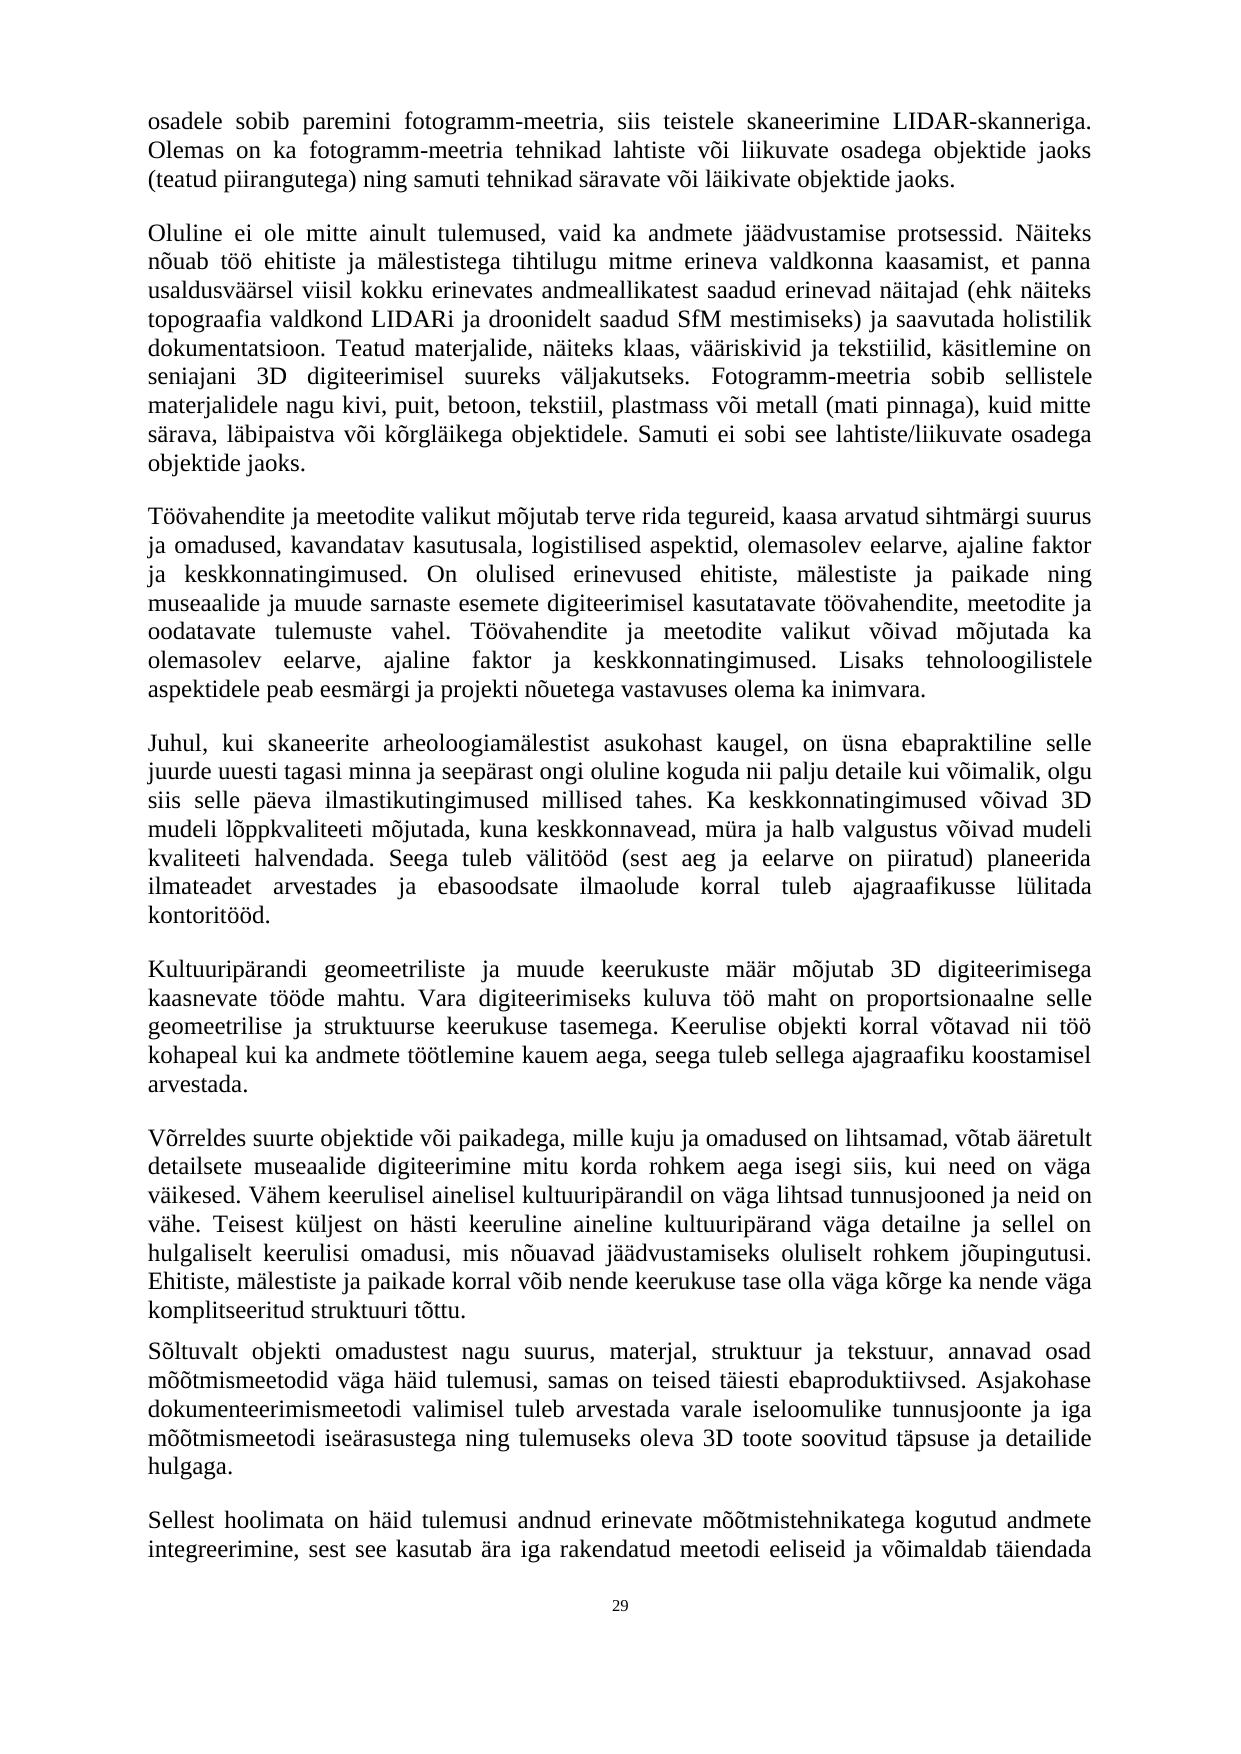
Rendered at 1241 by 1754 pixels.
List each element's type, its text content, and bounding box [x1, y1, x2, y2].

text Juhul, kui skaneerite arheoloogiamälestist asukohast kaugel, on üsna ebapraktiline selle juurde uuesti tagasi minna ja seepärast ongi oluline koguda nii palju detaile kui võimalik, olgu siis selle päeva ilmastikutingimused millised tahes. Ka keskkonnatingimused võivad 3D mudeli lõppkvaliteeti mõjutada, kuna keskkonnavead, müra ja halb valgustus võivad mudeli kvaliteeti halvendada. Seega tuleb välitööd (sest aeg ja eelarve on piiratud) planeerida ilmateadet arvestades ja ebasoodsate ilmaolude korral tuleb ajagraafikusse lülitada kontoritööd. [148, 728, 1092, 929]
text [148, 106, 1092, 193]
text Kultuuripärandi geomeetriliste ja muude keerukuste määr mõjutab 3D digiteerimisega kaasnevate tööde mahtu. Vara digiteerimiseks kuluva töö maht on proportsionaalne selle geomeetrilise ja struktuurse keerukuse tasemega. Keerulise objekti korral võtavad nii töö kohapeal kui ka andmete töötlemine kauem aega, seega tuleb sellega ajagraafiku koostamisel arvestada. [148, 954, 1092, 1098]
text Võrreldes suurte objektide või paikadega, mille kuju ja omadused on lihtsamad, võtab ääretult detailsete museaalide digiteerimine mitu korda rohkem aega isegi siis, kui need on väga väikesed. Vähem keerulisel ainelisel kultuuripärandil on väga lihtsad tunnusjooned ja neid on vähe. Teisest küljest on hästi keeruline aineline kultuuripärand väga detailne ja sellel on hulgaliselt keerulisi omadusi, mis nõuavad jäädvustamiseks oluliselt rohkem jõupingutusi. Ehitiste, mälestiste ja paikade korral võib nende keerukuse tase olla väga kõrge ka nende väga komplitseeritud struktuuri tõttu. [148, 1123, 1093, 1324]
text Oluline ei ole mitte ainult tulemused, vaid ka andmete jäädvustamise protsessid. Näiteks nõuab töö ehitiste ja mälestistega tihtilugu mitme erineva valdkonna kaasamist, et panna usaldusväärsel viisil kokku erinevates andmeallikatest saadud erinevad näitajad (ehk näiteks topograafia valdkond LIDARi ja droonidelt saadud SfM mestimiseks) ja saavutada holistilik dokumentatsioon. Teatud materjalide, näiteks klaas, vääriskivid ja tekstiilid, käsitlemine on seniajani 3D digiteerimisel suureks väljakutseks. Fotogramm-meetria sobib sellistele materjalidele nagu kivi, puit, betoon, tekstiil, plastmass või metall (mati pinnaga), kuid mitte särava, läbipaistva või kõrgläikega objektidele. Samuti ei sobi see lahtiste/liikuvate osadega objektide jaoks. [148, 218, 1092, 476]
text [148, 1505, 1092, 1563]
text Töövahendite ja meetodite valikut mõjutab terve rida tegureid, kaasa arvatud sihtmärgi suurus ja omadused, kavandatav kasutusala, logistilised aspektid, olemasolev eelarve, ajaline faktor ja keskkonnatingimused. On olulised erinevused ehitiste, mälestiste ja paikade ning museaalide ja muude sarnaste esemete digiteerimisel kasutatavate töövahendite, meetodite ja oodatavate tulemuste vahel. Töövahendite ja meetodite valikut võivad mõjutada ka olemasolev eelarve, ajaline faktor ja keskkonnatingimused. Lisaks tehnoloogilistele aspektidele peab eesmärgi ja projekti nõuetega vastavuses olema ka inimvara. [148, 501, 1093, 703]
text Sõltuvalt objekti omadustest nagu suurus, materjal, struktuur ja tekstuur, annavad osad mõõtmismeetodid väga häid tulemusi, samas on teised täiesti ebaproduktiivsed. Asjakohase dokumenteerimismeetodi valimisel tuleb arvestada varale iseloomulike tunnusjoonte ja iga mõõtmismeetodi iseärasustega ning tulemuseks oleva 3D toote soovitud täpsuse ja detailide hulgaga. [148, 1336, 1092, 1480]
